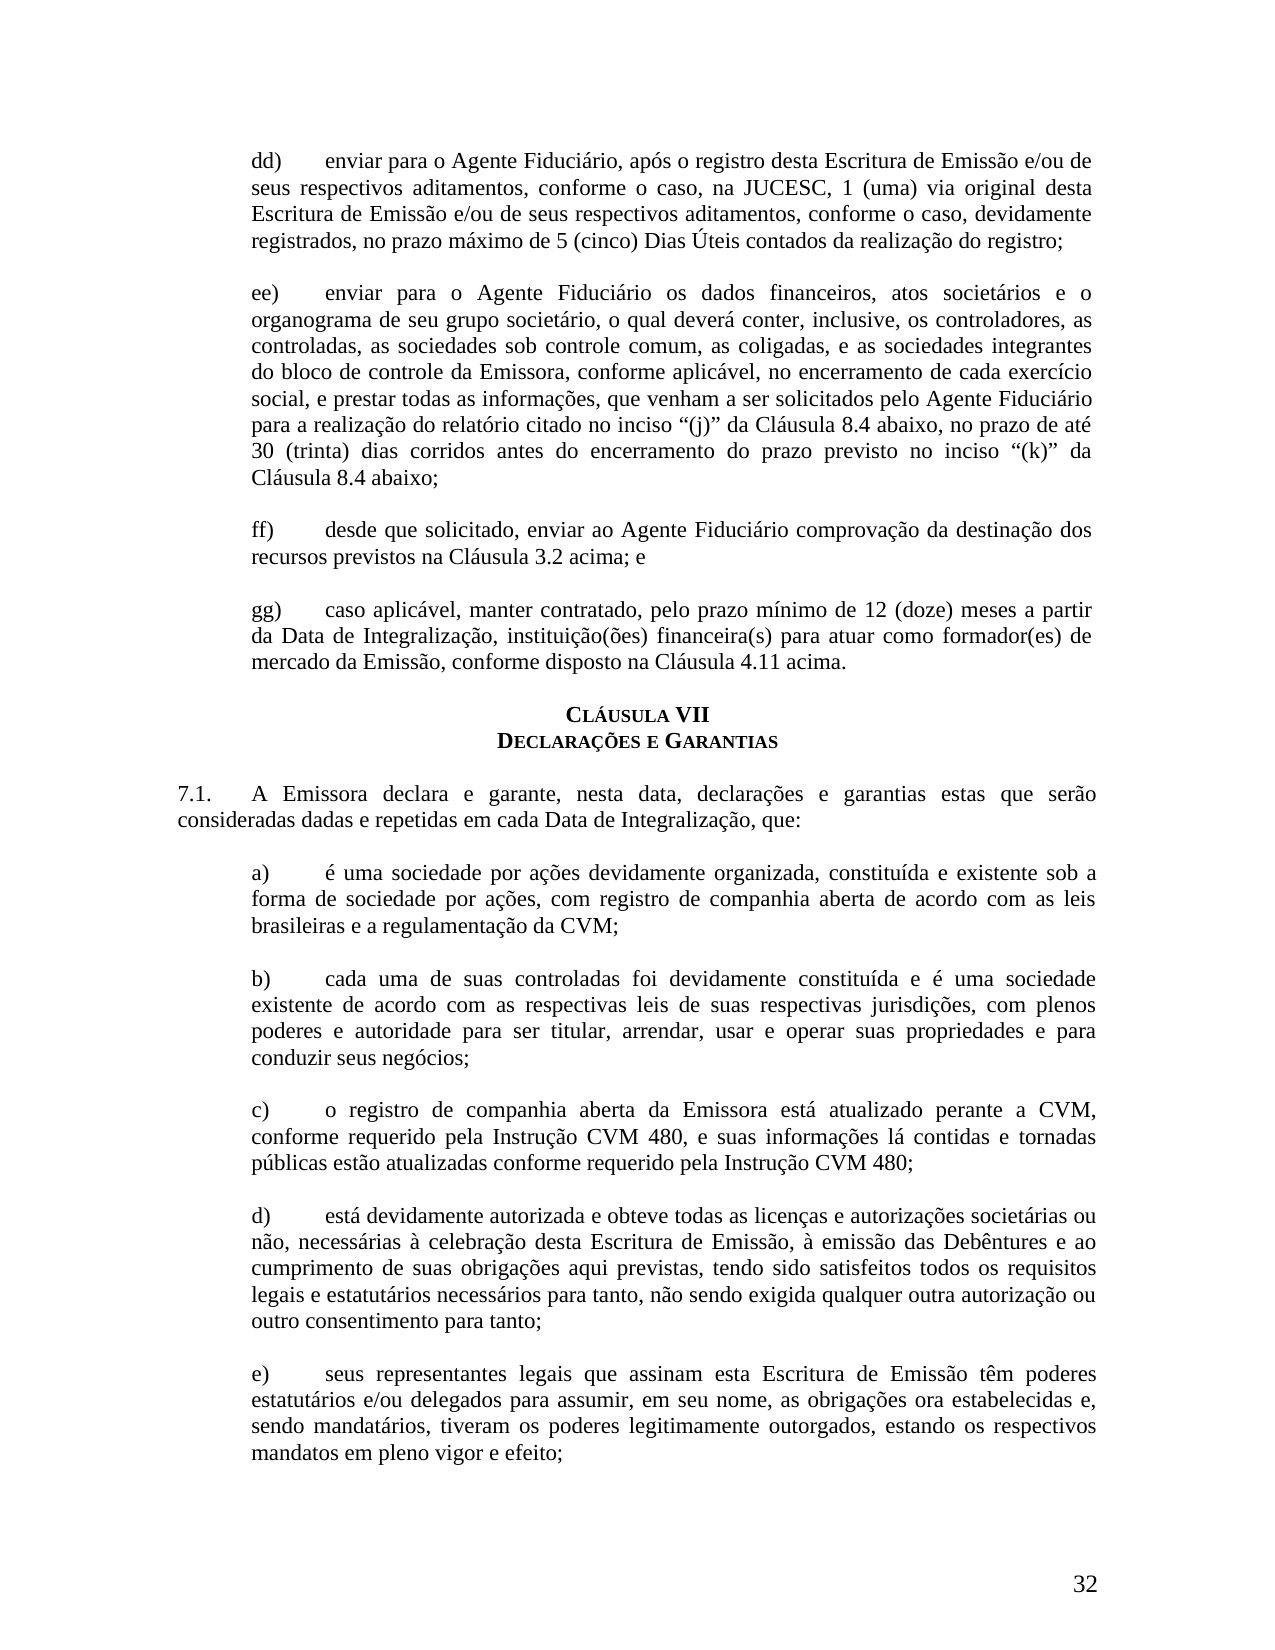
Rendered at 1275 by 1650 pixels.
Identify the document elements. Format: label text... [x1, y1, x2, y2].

list é uma sociedade por ações devidamente organizada, constituída e existente sob a forma de sociedade por ações, com registro de companhia aberta de acordo com as leis brasileiras e a regulamentação da CVM; [251, 859, 1098, 938]
list caso aplicável, manter contratado, pelo prazo mínimo de 12 (doze) meses a partir da Data de Integralização, instituição(ões) financeira(s) para atuar como formador(es) de mercado da Emissão, conforme disposto na Cláusula 4.11 acima. [251, 596, 1094, 675]
list cada uma de suas controladas foi devidamente constituída e é uma sociedade existente de acordo com as respectivas leis de suas respectivas jurisdições, com plenos poderes e autoridade para ser titular, arrendar, usar e operar suas propriedades e para conduzir seus negócios; [251, 964, 1098, 1070]
text 7.1. A Emissora declara e garante, nesta data, declarações e garantias estas que serão consideradas dadas e repetidas em cada Data de Integralização, que: [177, 780, 1098, 833]
list está devidamente autorizada e obteve todas as licenças e autorizações societárias ou não, necessárias à celebração desta Escritura de Emissão, à emissão das Debêntures e ao cumprimento de suas obrigações aqui previstas, tendo sido satisfeitos todos os requisitos legais e estatutários necessários para tanto, não sendo exigida qualquer outra autorização ou outro consentimento para tanto; [251, 1202, 1098, 1333]
list enviar para o Agente Fiduciário os dados financeiros, atos societários e o organograma de seu grupo societário, o qual deverá conter, inclusive, os controladores, as controladas, as sociedades sob controle comum, as coligadas, e as sociedades integrantes do bloco de controle da Emissora, conforme aplicável, no encerramento de cada exercício social, e prestar todas as informações, que venham a ser solicitados pelo Agente Fiduciário para a realização do relatório citado no inciso “(j)” da Cláusula 8.4 abaixo, no prazo de até 30 (trinta) dias corridos antes do encerramento do prazo previsto no inciso “(k)” da Cláusula 8.4 abaixo; [251, 279, 1094, 490]
text Declarações e Garantias [177, 727, 1098, 754]
list desde que solicitado, enviar ao Agente Fiduciário comprovação da destinação dos recursos previstos na Cláusula 3.2 acima; e [251, 517, 1094, 569]
list seus representantes legais que assinam esta Escritura de Emissão têm poderes estatutários e/ou delegados para assumir, em seu nome, as obrigações ora estabelecidas e, sendo mandatários, tiveram os poderes legitimamente outorgados, estando os respectivos mandatos em pleno vigor e efeito; [251, 1360, 1098, 1465]
list enviar para o Agente Fiduciário, após o registro desta Escritura de Emissão e/ou de seus respectivos aditamentos, conforme o caso, na JUCESC, 1 (uma) via original desta Escritura de Emissão e/ou de seus respectivos aditamentos, conforme o caso, devidamente registrados, no prazo máximo de 5 (cinco) Dias Úteis contados da realização do registro; [251, 148, 1094, 253]
text Cláusula VII [177, 701, 1098, 727]
list o registro de companhia aberta da Emissora está atualizado perante a CVM, conforme requerido pela Instrução CVM 480, e suas informações lá contidas e tornadas públicas estão atualizadas conforme requerido pela Instrução CVM 480; [251, 1096, 1098, 1175]
